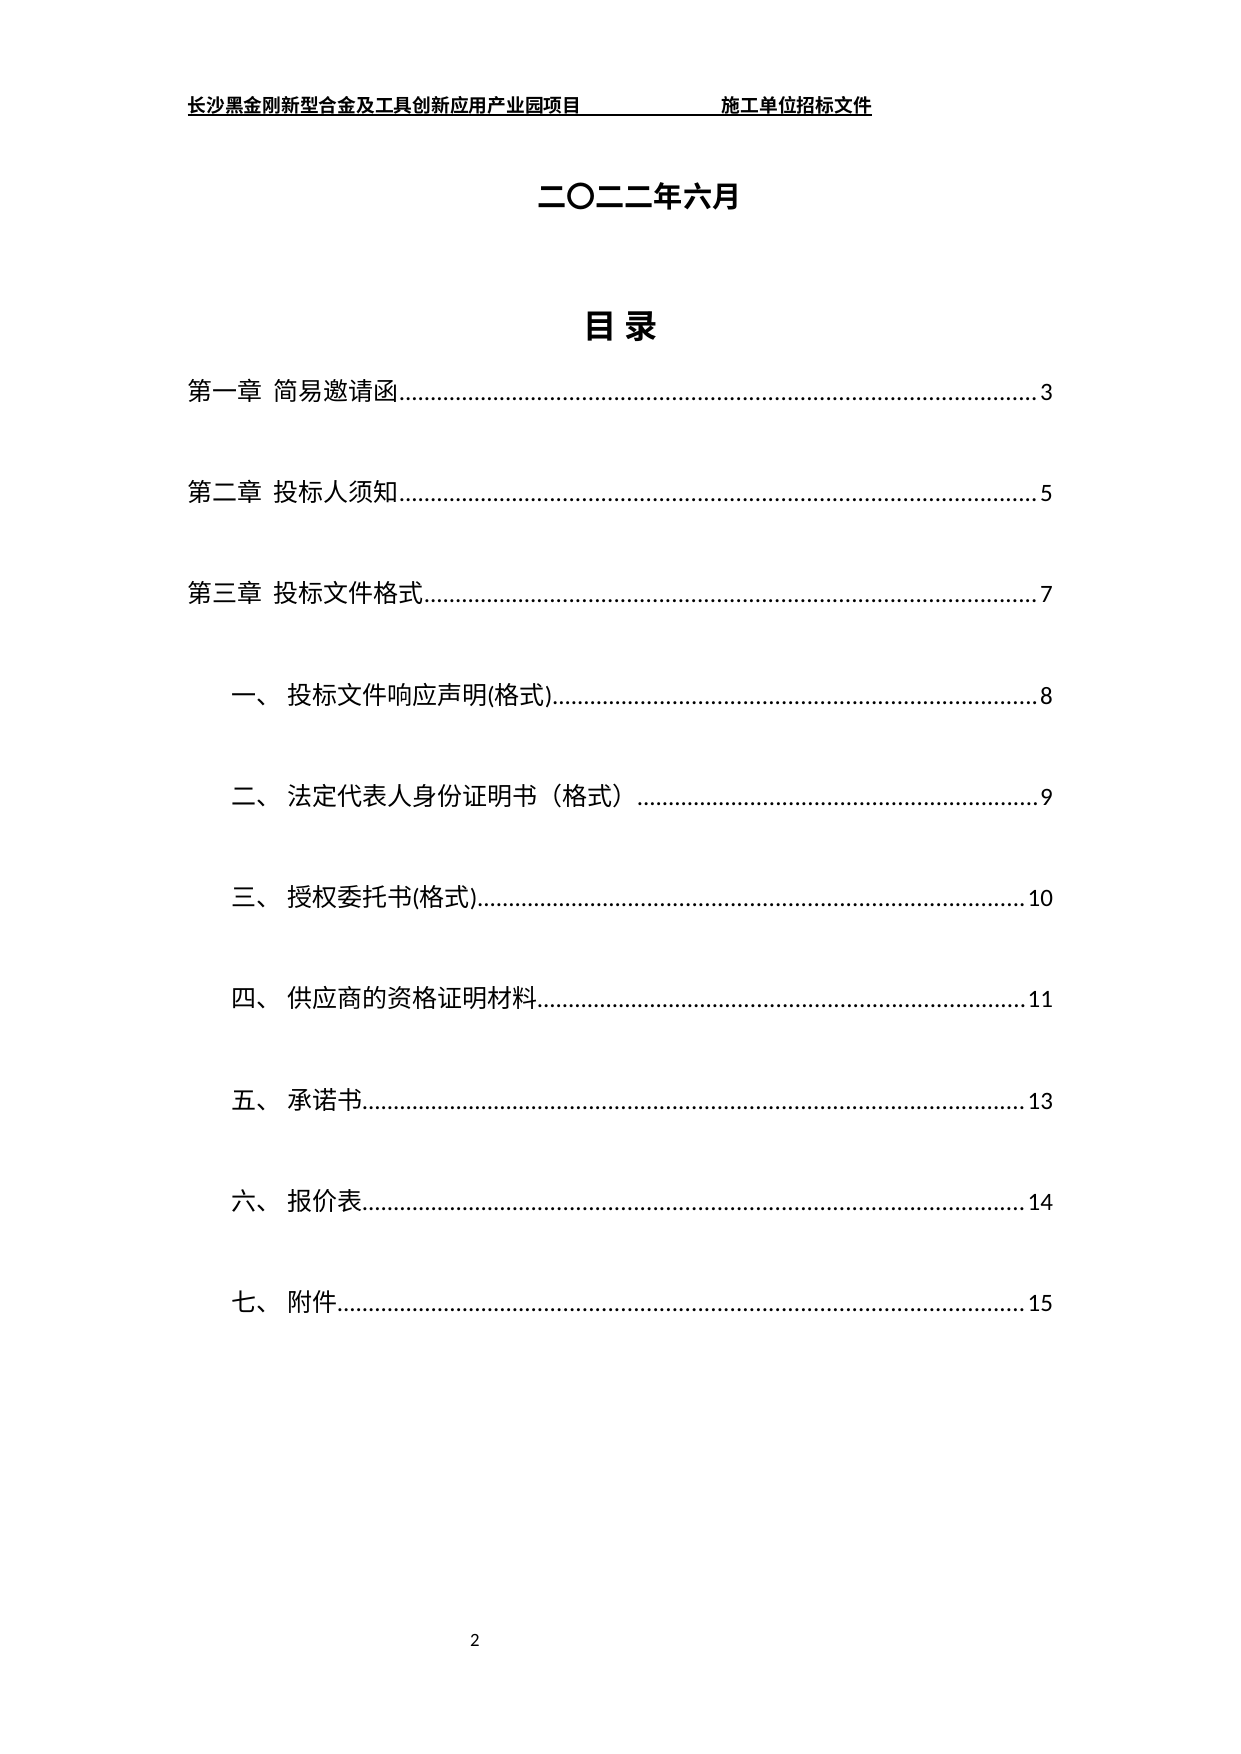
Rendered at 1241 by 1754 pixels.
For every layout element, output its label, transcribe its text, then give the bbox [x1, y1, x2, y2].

text 二〇二二年六月 [187, 162, 1053, 227]
